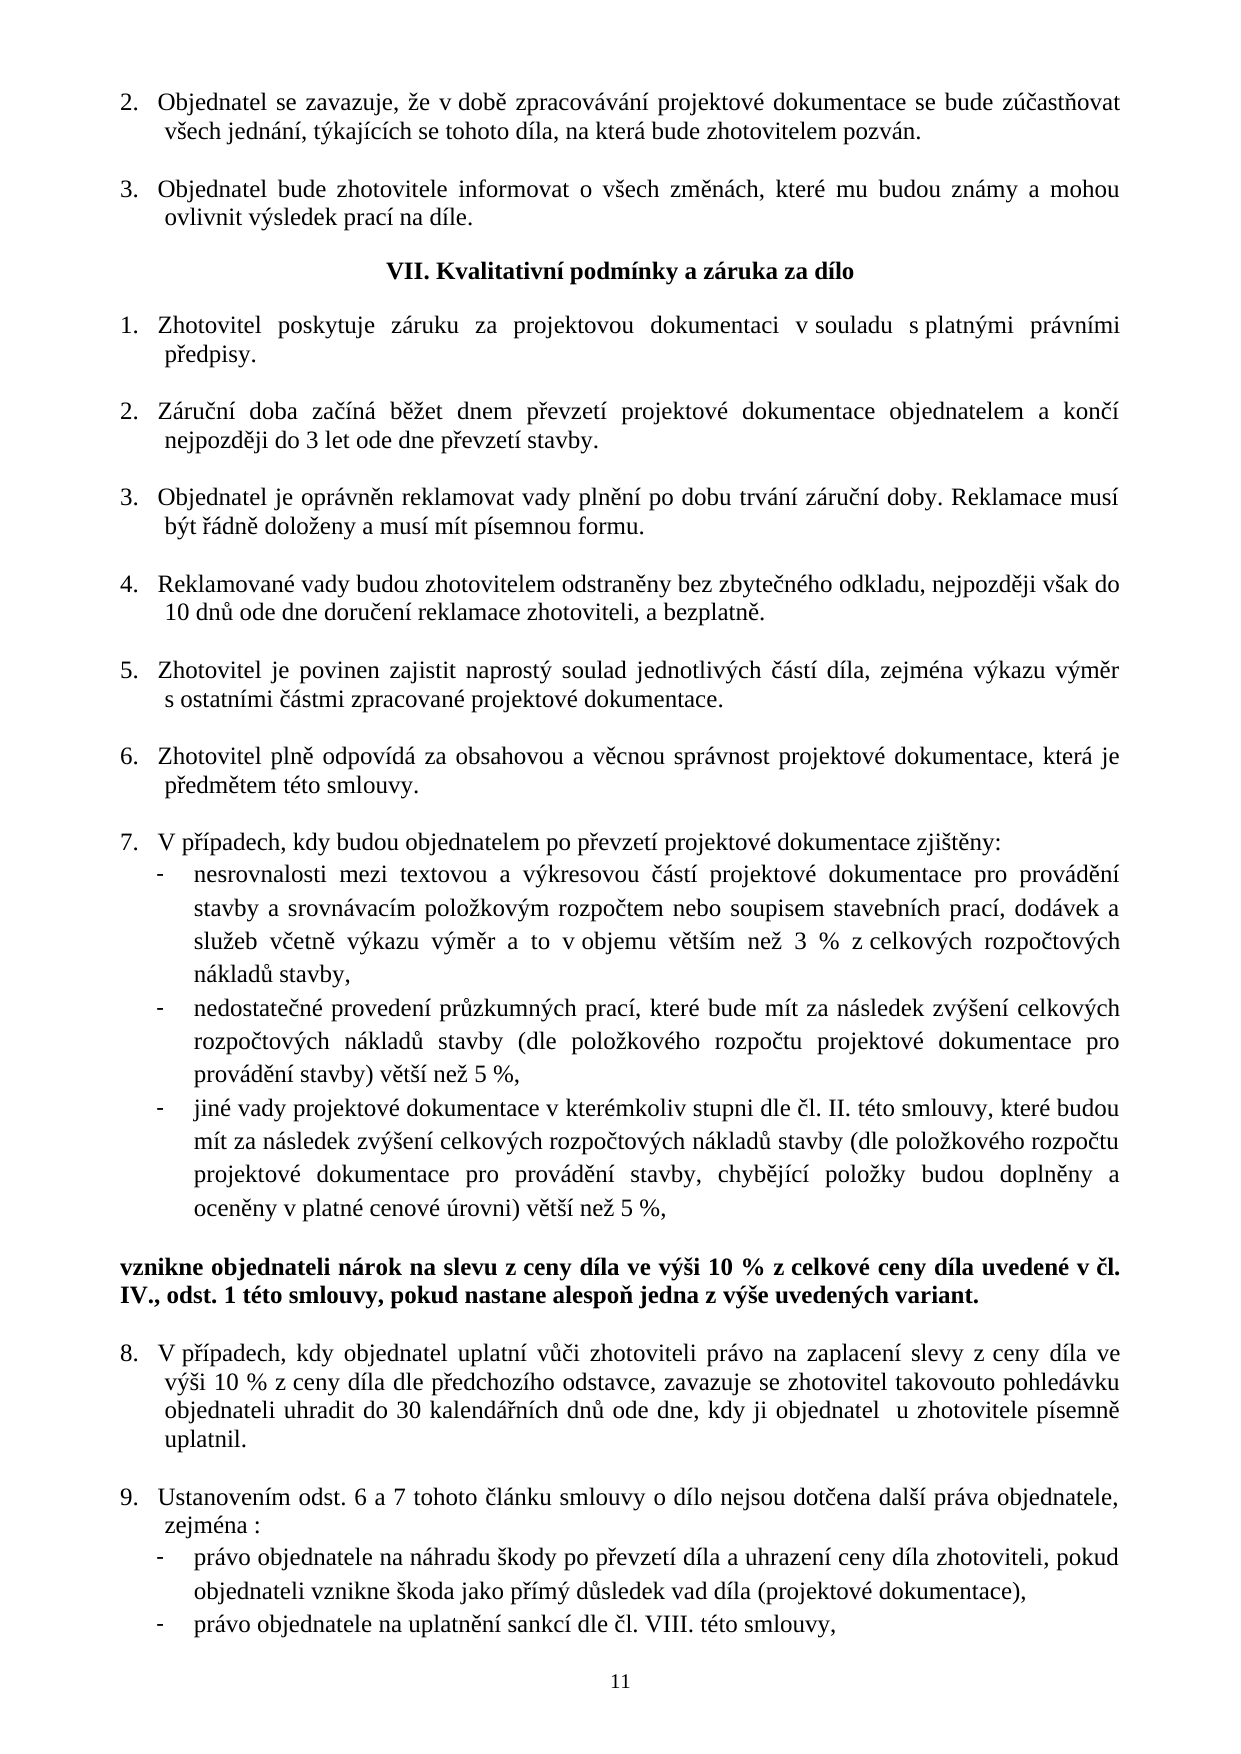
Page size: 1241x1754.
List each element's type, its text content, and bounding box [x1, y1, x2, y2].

list nesrovnalosti mezi textovou a výkresovou částí projektové dokumentace pro provádění stavby a srovnávacím položkovým rozpočtem nebo soupisem stavebních prací, dodávek a služeb včetně výkazu výměr a to v objemu větším než 3 % z celkových rozpočtových nákladů stavby, [156, 856, 1120, 989]
list Zhotovitel poskytuje záruku za projektovou dokumentaci v souladu s platnými právními předpisy. [120, 310, 1120, 367]
text vznikne objednateli nárok na slevu z ceny díla ve výši 10 % z celkové ceny díla uvedené v čl. IV., odst. 1 této smlouvy, pokud nastane alespoň jedna z výše uvedených variant. [120, 1252, 1120, 1309]
list Zhotovitel plně odpovídá za obsahovou a věcnou správnost projektové dokumentace, která je předmětem této smlouvy. [120, 741, 1120, 799]
list Záruční doba začíná běžet dnem převzetí projektové dokumentace objednatelem a končí nejpozději do 3 let ode dne převzetí stavby. [120, 396, 1120, 454]
list Zhotovitel je povinen zajistit naprostý soulad jednotlivých částí díla, zejména výkazu výměr s ostatními částmi zpracované projektové dokumentace. [120, 655, 1120, 712]
list V případech, kdy budou objednatelem po převzetí projektové dokumentace zjištěny: [120, 827, 1120, 856]
list nedostatečné provedení průzkumných prací, které bude mít za následek zvýšení celkových rozpočtových nákladů stavby (dle položkového rozpočtu projektové dokumentace pro provádění stavby) větší než 5 %, [156, 989, 1120, 1089]
list Objednatel je oprávněn reklamovat vady plnění po dobu trvání záruční doby. Reklamace musí být řádně doloženy a musí mít písemnou formu. [120, 482, 1120, 540]
list jiné vady projektové dokumentace v kterémkoliv stupni dle čl. II. této smlouvy, které budou mít za následek zvýšení celkových rozpočtových nákladů stavby (dle položkového rozpočtu projektové dokumentace pro provádění stavby, chybějící položky budou doplněny a oceněny v platné cenové úrovni) větší než 5 %, [156, 1089, 1120, 1223]
list V případech, kdy objednatel uplatní vůči zhotoviteli právo na zaplacení slevy z ceny díla ve výši 10 % z ceny díla dle předchozího odstavce, zavazuje se zhotovitel takovouto pohledávku objednateli uhradit do 30 kalendářních dnů ode dne, kdy ji objednatel u zhotovitele písemně uplatnil. [120, 1338, 1120, 1453]
subtitle VII. Kvalitativní podmínky a záruka za dílo [120, 256, 1120, 285]
list právo objednatele na uplatnění sankcí dle čl. VIII. této smlouvy, [156, 1606, 1120, 1639]
list Objednatel se zavazuje, že v době zpracovávání projektové dokumentace se bude zúčastňovat všech jednání, týkajících se tohoto díla, na která bude zhotovitelem pozván. [120, 87, 1120, 145]
list právo objednatele na náhradu škody po převzetí díla a uhrazení ceny díla zhotoviteli, pokud objednateli vznikne škoda jako přímý důsledek vad díla (projektové dokumentace), [156, 1539, 1120, 1606]
list Reklamované vady budou zhotovitelem odstraněny bez zbytečného odkladu, nejpozději však do 10 dnů ode dne doručení reklamace zhotoviteli, a bezplatně. [120, 569, 1120, 626]
list Objednatel bude zhotovitele informovat o všech změnách, které mu budou známy a mohou ovlivnit výsledek prací na díle. [120, 174, 1120, 231]
list Ustanovením odst. 6 a 7 tohoto článku smlouvy o dílo nejsou dotčena další práva objednatele, zejména : [120, 1482, 1120, 1539]
